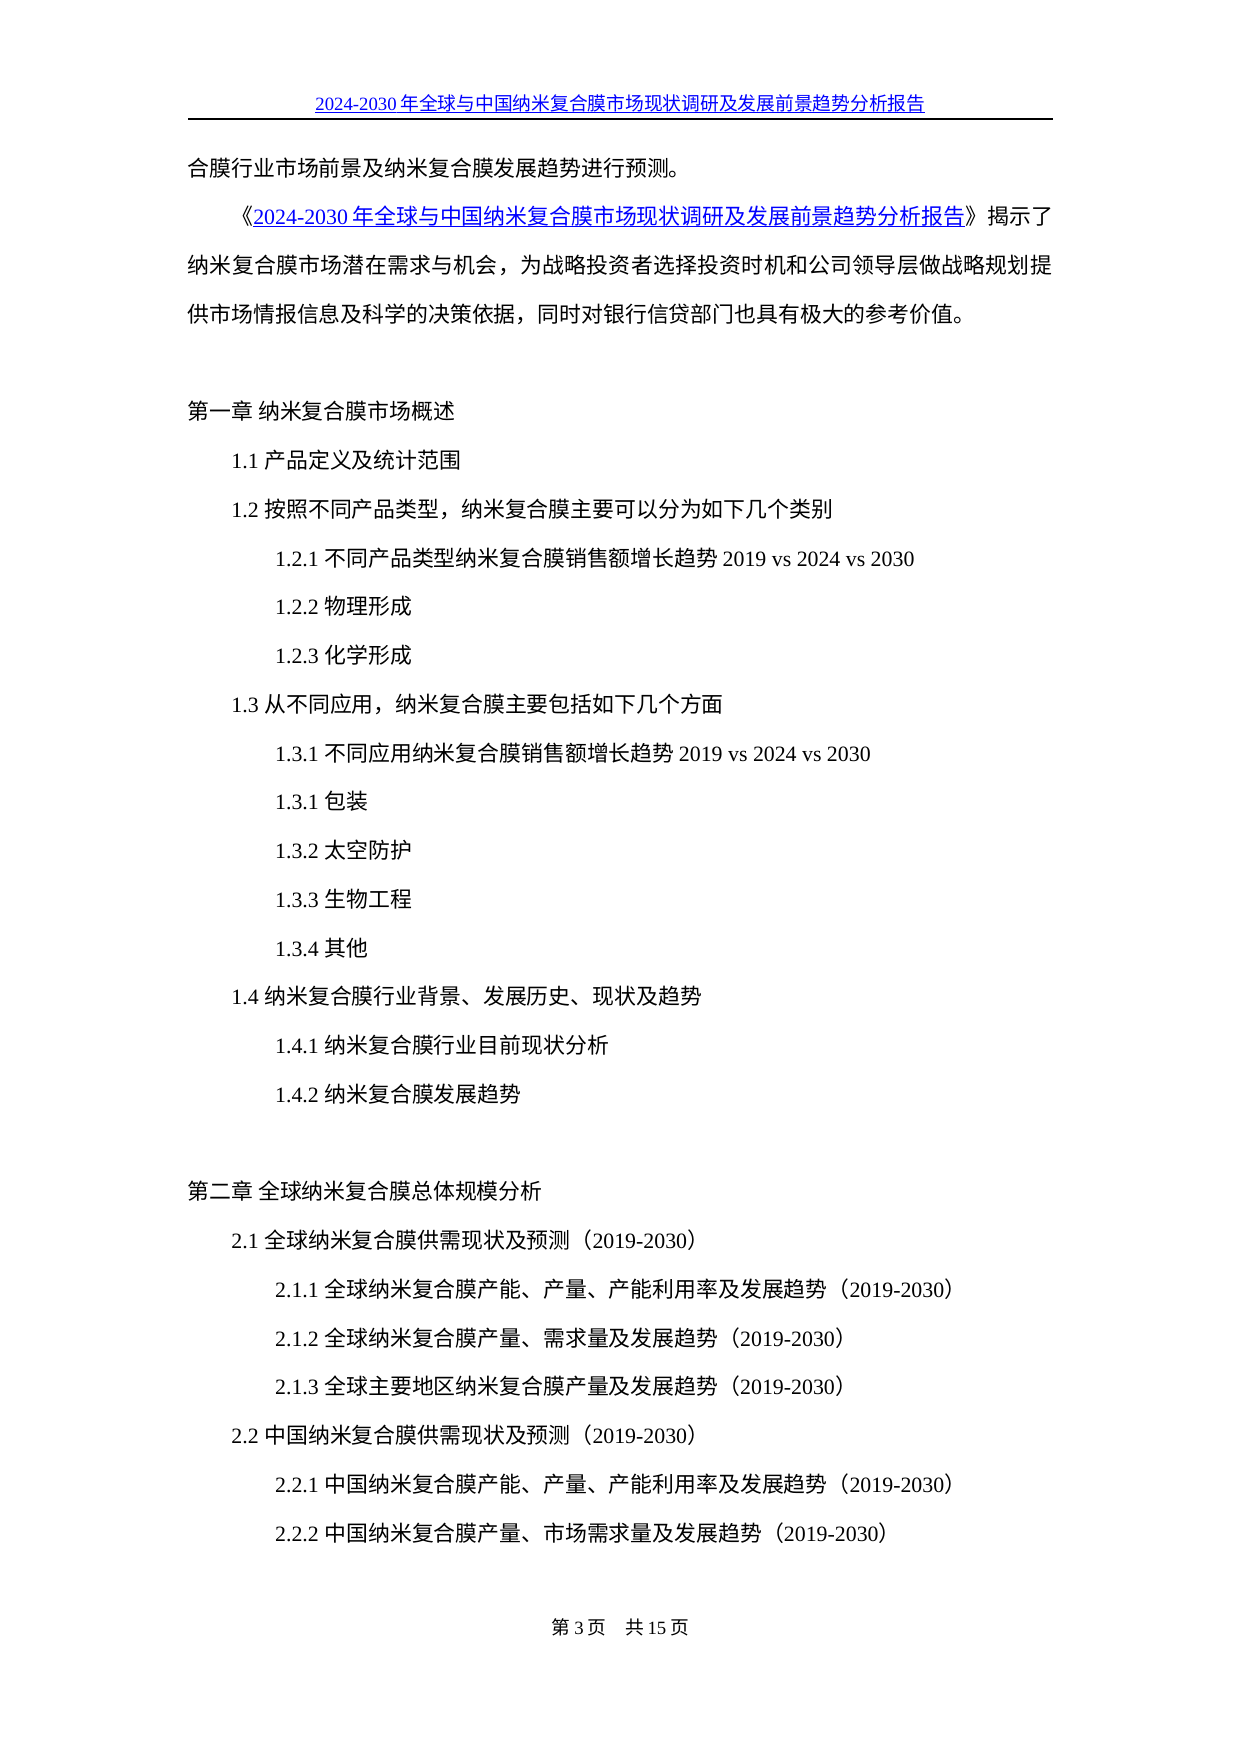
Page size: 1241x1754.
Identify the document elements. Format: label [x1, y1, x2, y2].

text [187, 150, 1053, 1548]
